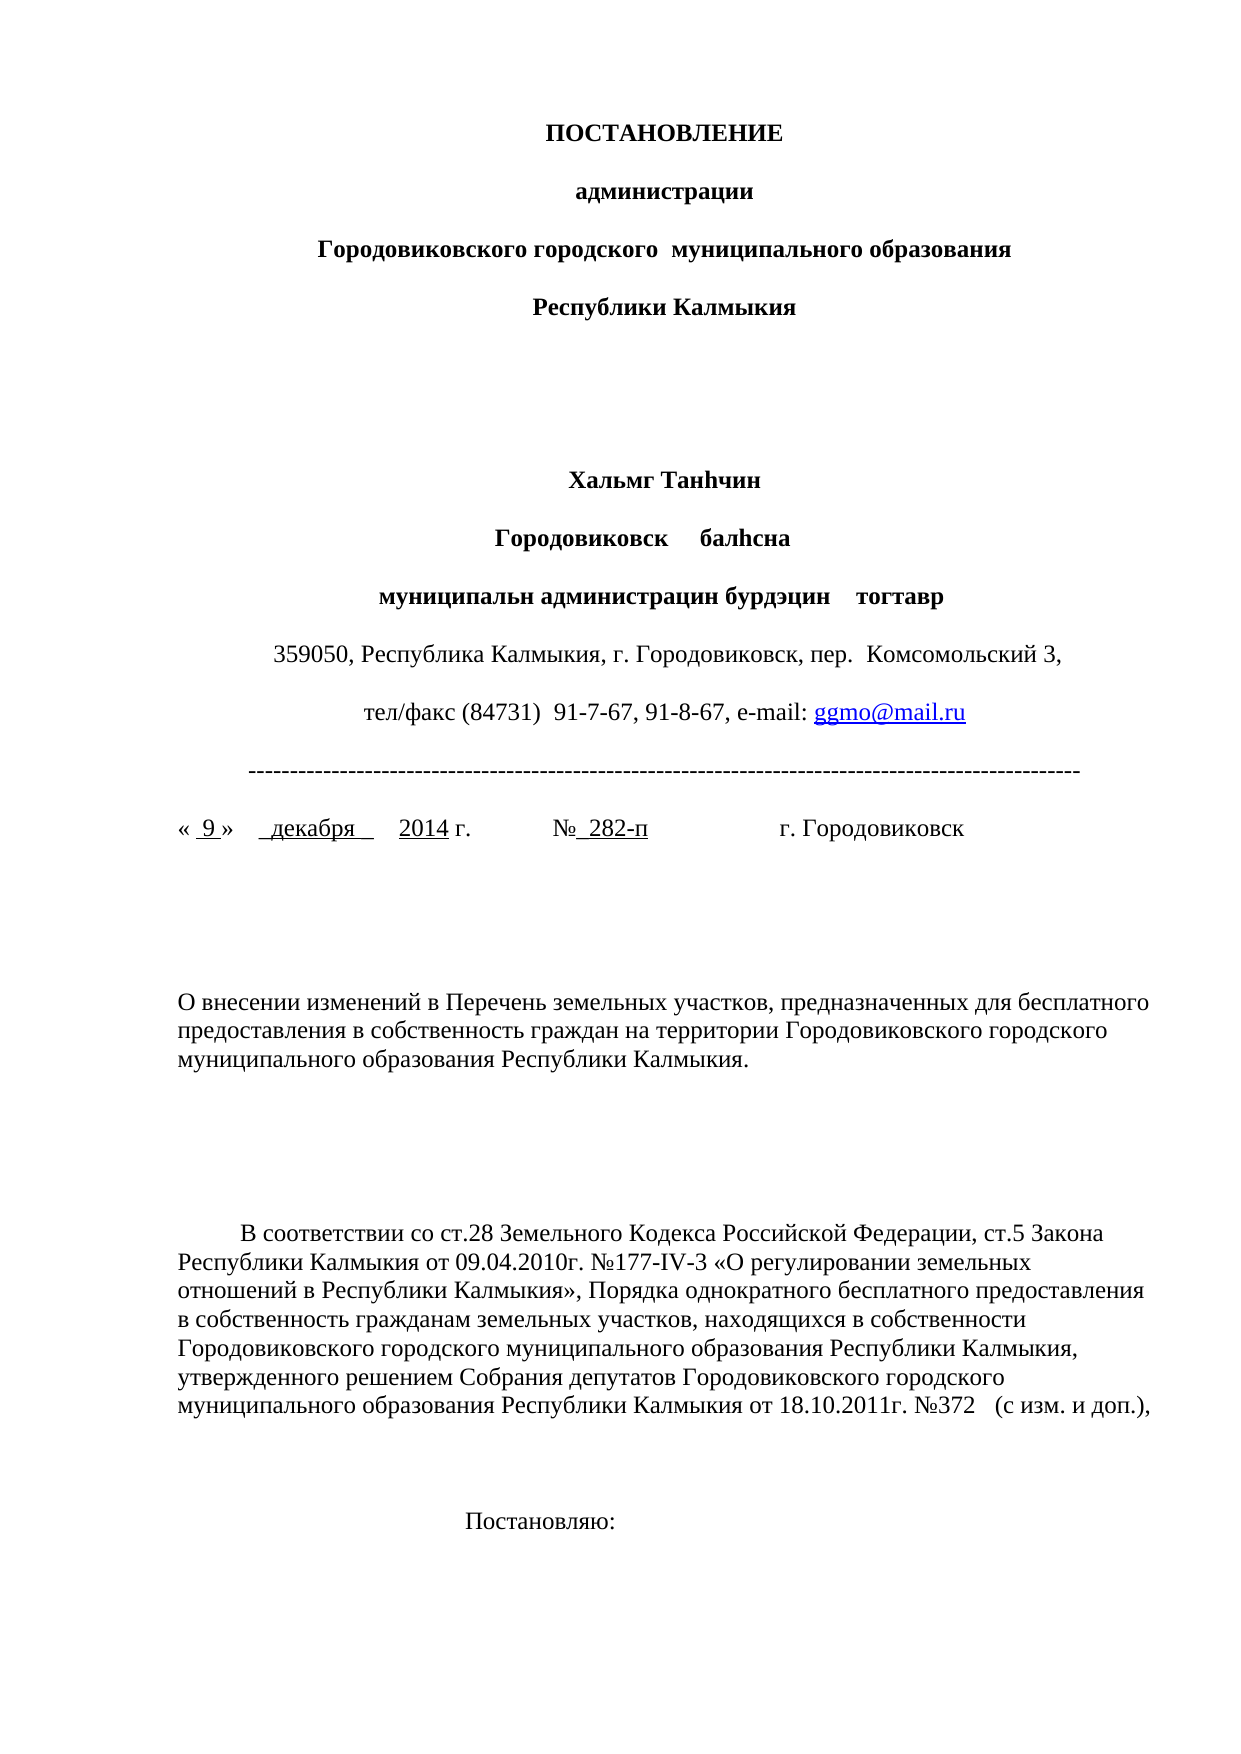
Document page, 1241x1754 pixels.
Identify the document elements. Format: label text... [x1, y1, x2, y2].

text О внесении изменений в Перечень земельных участков, предназначенных для бесплатного предоставления в собственность граждан на территории Городовиковского городского муниципального образования Республики Калмыкия. [177, 987, 1152, 1073]
text муниципальн администрацин бyрдэцин тогтавр [177, 581, 1152, 610]
text Хальмг Танhчин [177, 466, 1152, 494]
text В соответствии со ст.28 Земельного Кодекса Российской Федерации, ст.5 Закона Республики Калмыкия от 09.04.2010г. №177-IV-3 «О регулировании земельных отношений в Республики Калмыкия», Порядка однократного бесплатного предоставления в собственность гражданам земельных участков, находящихся в собственности Городовиковского городского муниципального образования Республики Калмыкия, утвержденного решением Собрания депутатов Городовиковского городского муниципального образования Республики Калмыкия от 18.10.2011г. №372 (с изм. и доп.), [177, 1218, 1152, 1419]
text администрации [177, 176, 1152, 205]
text Городовиковского городского муниципального образования [177, 234, 1152, 263]
text ---------------------------------------------------------------------------------------------------- [177, 755, 1152, 784]
text 359050, Республика Калмыкия, г. Городовиковск, пер. Комсомольский 3, [177, 639, 1152, 668]
text Городовиковск балhсна [177, 523, 1152, 552]
text « 9 » _декабря _ 2014 г. №_282-п г. Городовиковск [177, 813, 1152, 842]
text Республики Калмыкия [177, 292, 1152, 321]
text ПОСТАНОВЛЕНИЕ [177, 118, 1152, 147]
text Постановляю: [177, 1506, 1152, 1535]
text тел/факс (84731) 91-7-67, 91-8-67, e-mail: ggmo@mail.ru [177, 697, 1152, 726]
